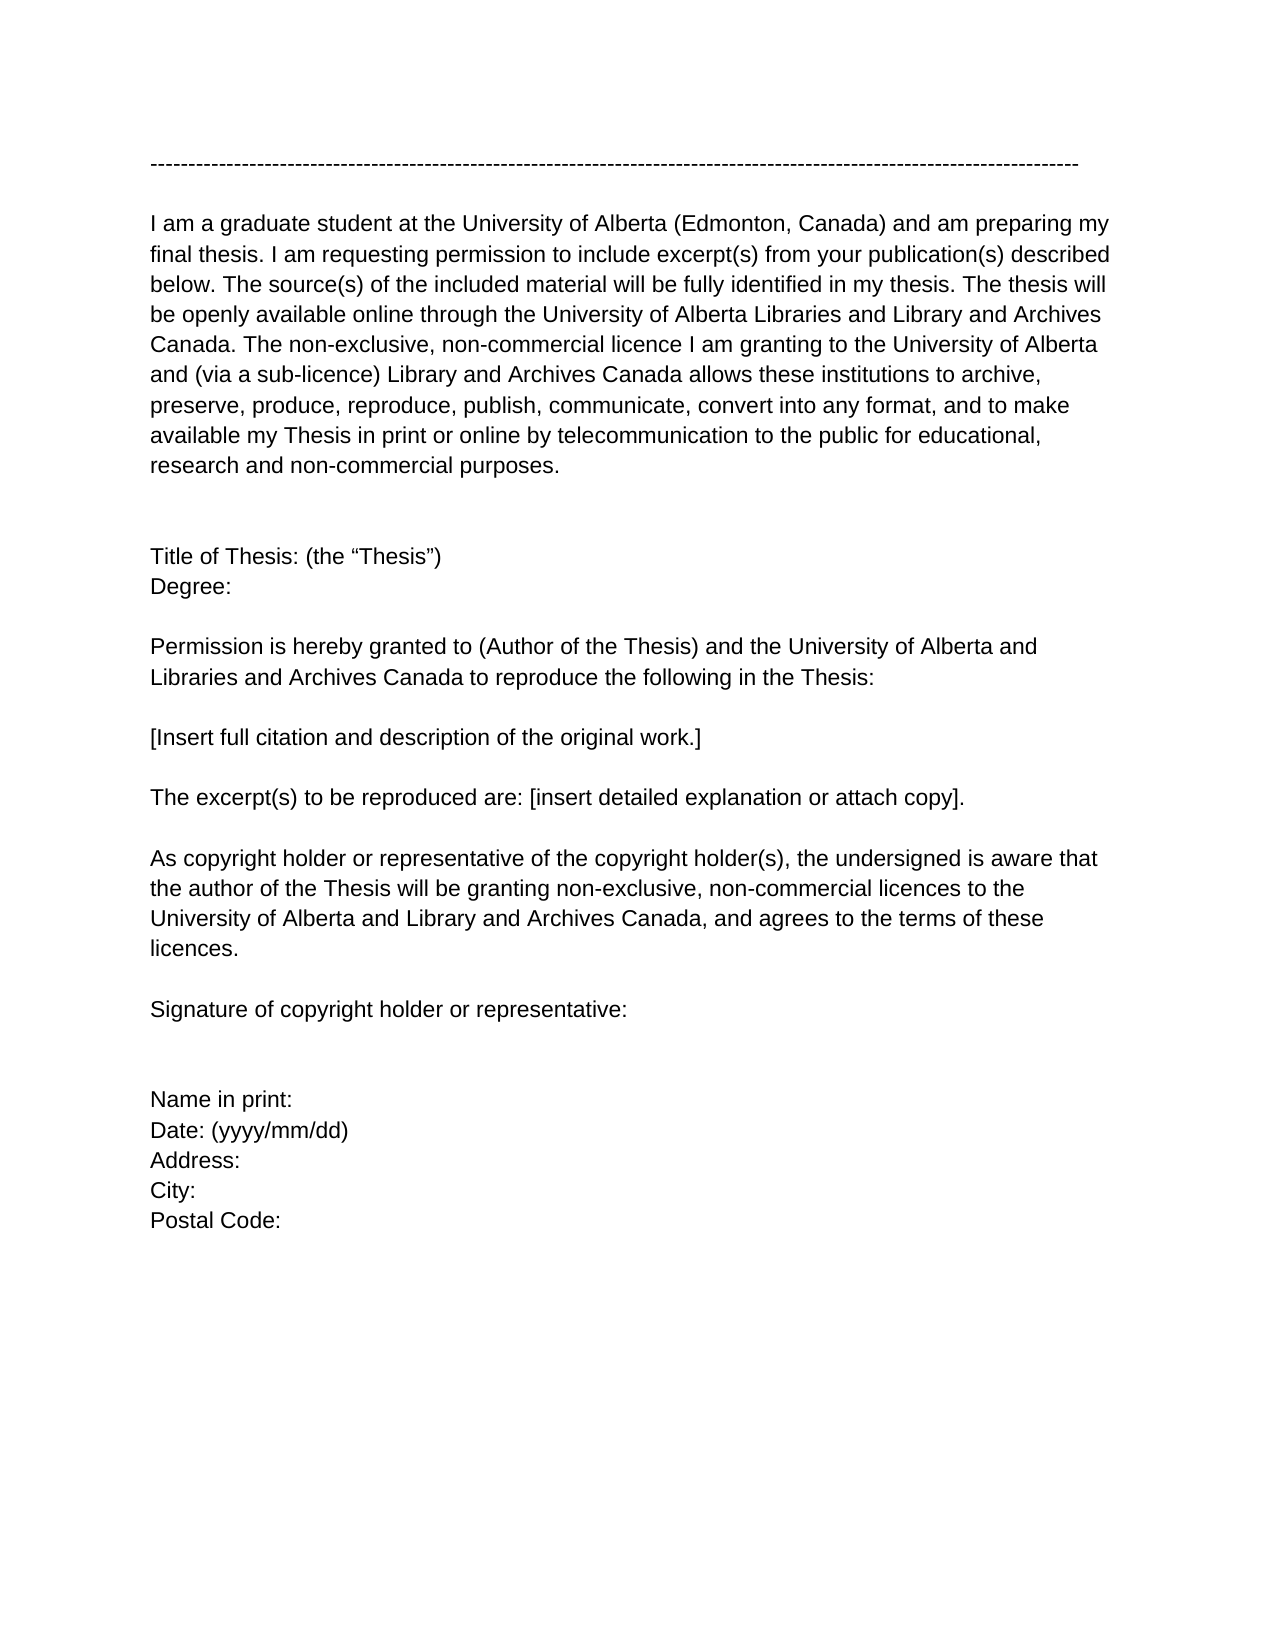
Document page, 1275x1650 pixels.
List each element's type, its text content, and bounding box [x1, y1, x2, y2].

text Date: (yyyy/mm/dd) [150, 1117, 1125, 1143]
text Degree: [150, 573, 1125, 599]
text Signature of copyright holder or representative: [150, 996, 1125, 1022]
text City: [150, 1177, 1125, 1203]
text I am a graduate student at the University of Alberta (Edmonton, Canada) and am preparing my final thesis. I am requesting permission to include excerpt(s) from your publication(s) described below. The source(s) of the included material will be fully identified in my thesis. The thesis will be openly available online through the University of Alberta Libraries and Library and Archives Canada. The non-exclusive, non-commercial licence I am granting to the University of Alberta and (via a sub-licence) Library and Archives Canada allows these institutions to archive, preserve, produce, reproduce, publish, communicate, convert into any format, and to make available my Thesis in print or online by telecommunication to the public for educational, research and non-commercial purposes. [150, 210, 1125, 478]
text Name in print: [150, 1086, 1125, 1113]
text [Insert full citation and description of the original work.] [150, 724, 1125, 750]
text The excerpt(s) to be reproduced are: [insert detailed explanation or attach copy]. [150, 784, 1125, 811]
text -------------------------------------------------------------------------------------------------------------------------- [150, 150, 1125, 176]
text Address: [150, 1147, 1125, 1173]
text Postal Code: [150, 1207, 1125, 1234]
text Title of Thesis: (the “Thesis”) [150, 543, 1125, 569]
text Permission is hereby granted to (Author of the Thesis) and the University of Alberta and Libraries and Archives Canada to reproduce the following in the Thesis: [150, 633, 1125, 690]
text As copyright holder or representative of the copyright holder(s), the undersigned is aware that the author of the Thesis will be granting non-exclusive, non-commercial licences to the University of Alberta and Library and Archives Canada, and agrees to the terms of these licences. [150, 845, 1125, 962]
